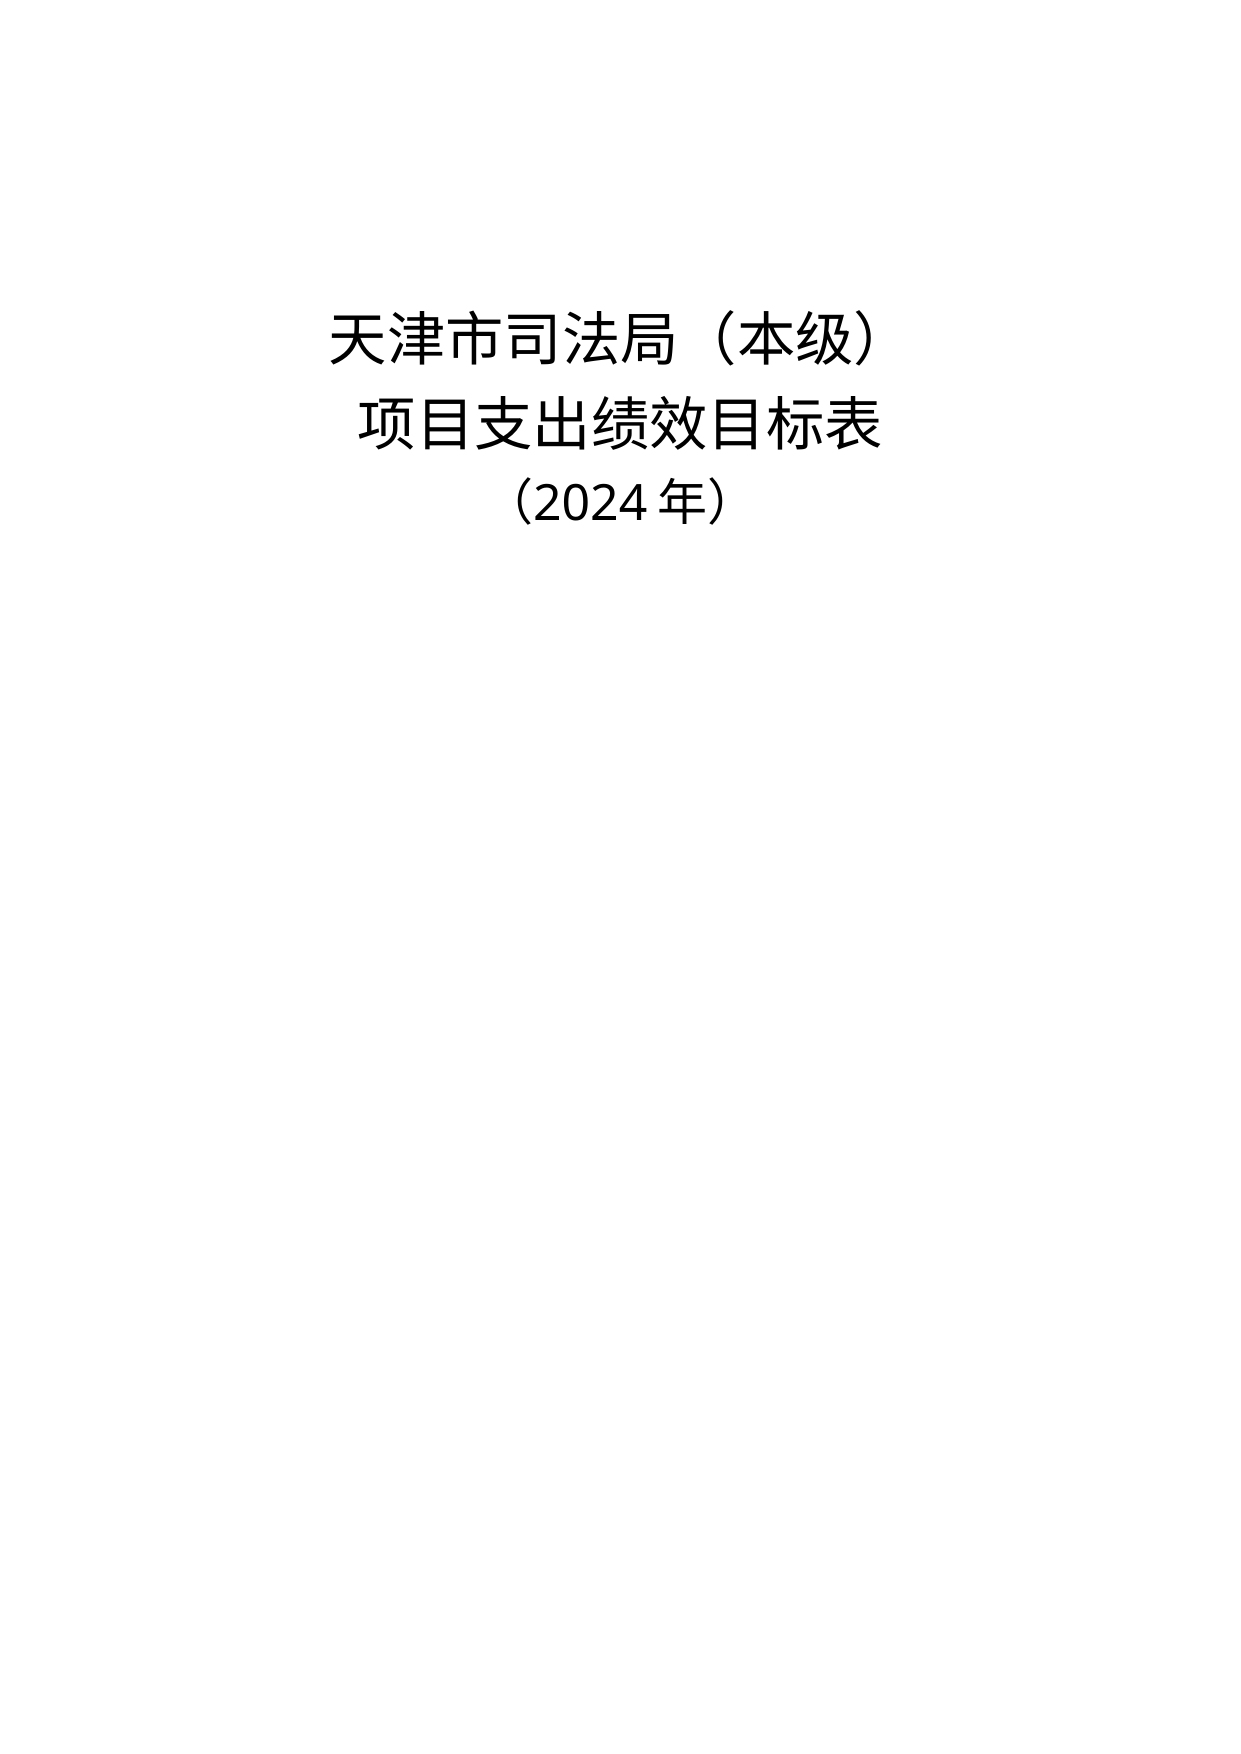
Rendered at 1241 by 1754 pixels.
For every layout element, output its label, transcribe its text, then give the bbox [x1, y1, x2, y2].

text 项目支出绩效目标表 [136, 377, 1104, 462]
text （2024年） [136, 462, 1104, 534]
text 天津市司法局（本级） [136, 293, 1104, 377]
